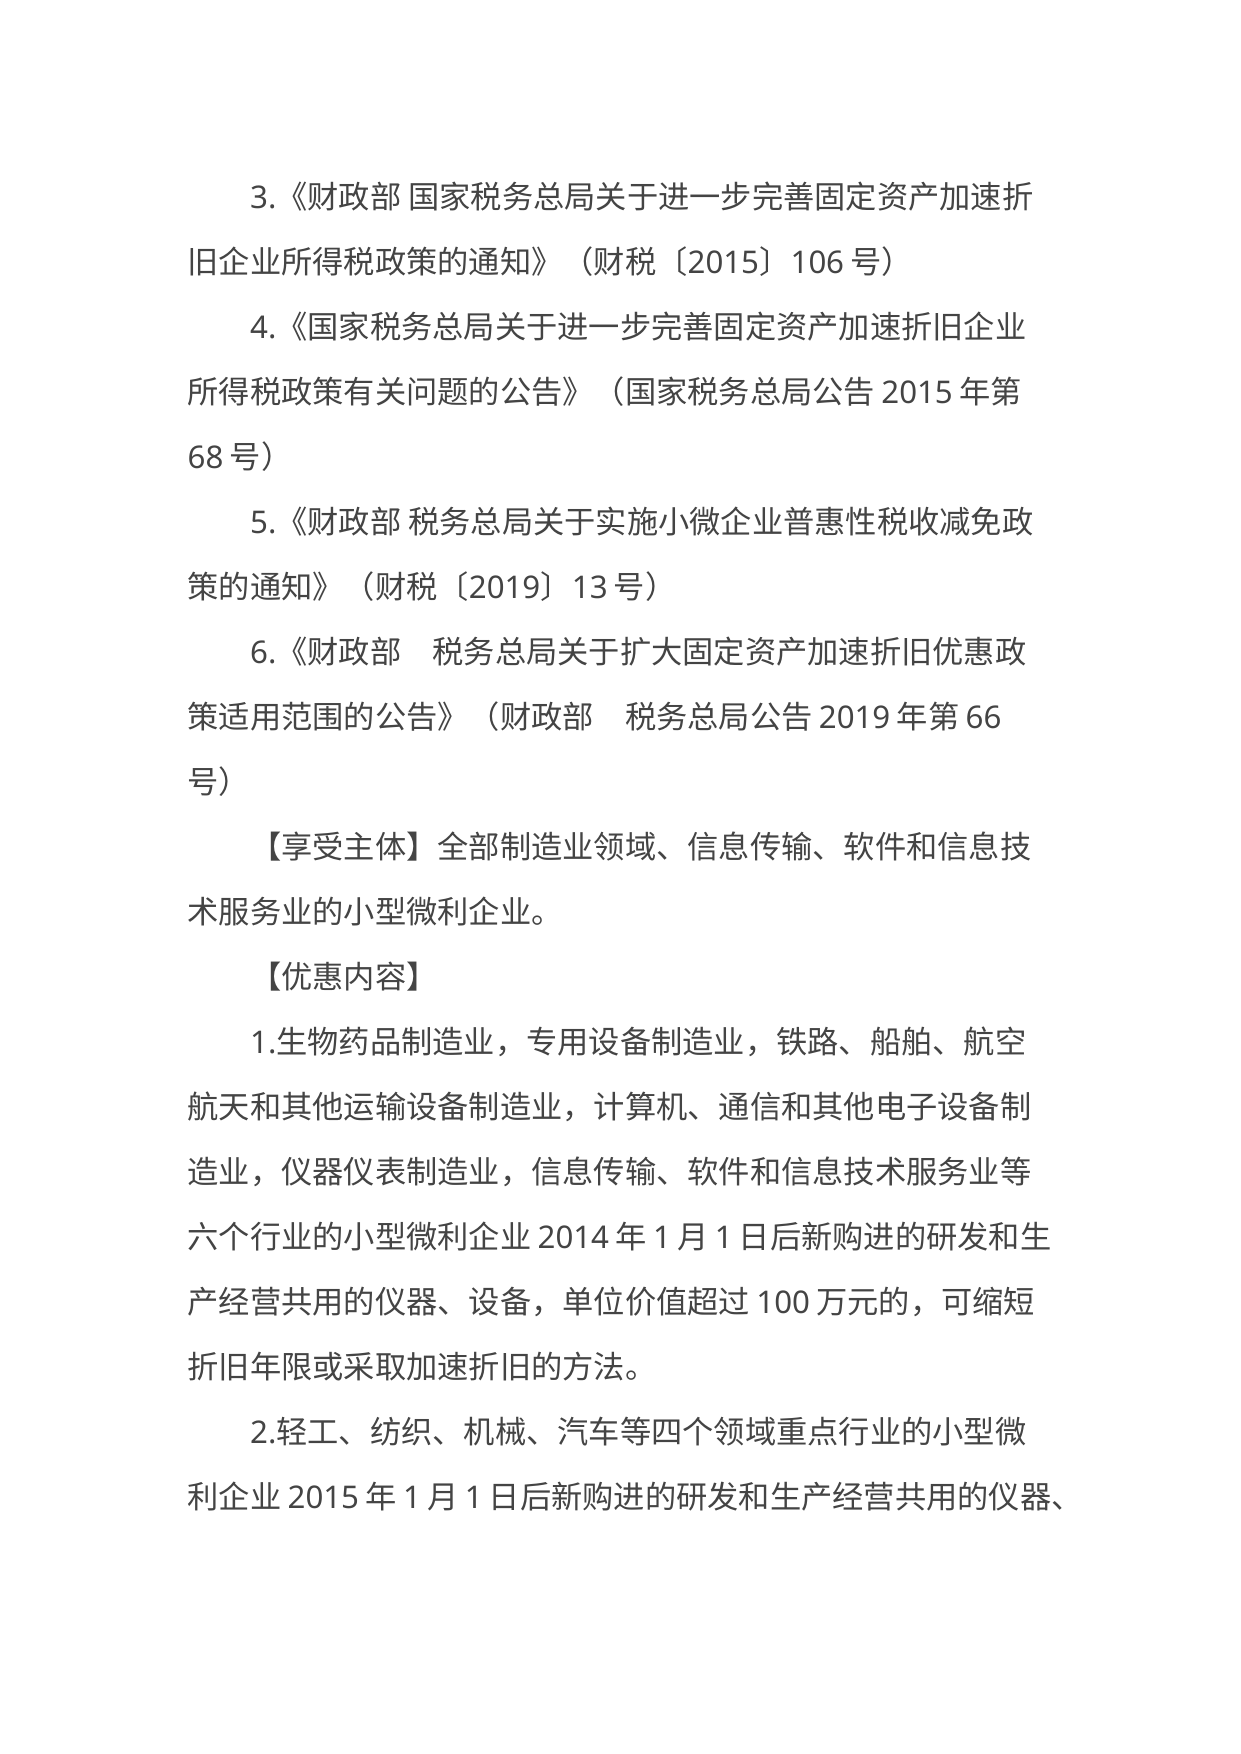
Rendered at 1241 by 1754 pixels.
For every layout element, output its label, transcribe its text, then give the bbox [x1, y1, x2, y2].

text 1.生物药品制造业，专用设备制造业，铁路、船舶、航空航天和其他运输设备制造业，计算机、通信和其他电子设备制造业，仪器仪表制造业，信息传输、软件和信息技术服务业等六个行业的小型微利企业2014年1月1日后新购进的研发和生产经营共用的仪器、设备，单位价值超过100万元的，可缩短折旧年限或采取加速折旧的方法。 [187, 1007, 1053, 1397]
text 6.《财政部 税务总局关于扩大固定资产加速折旧优惠政策适用范围的公告》（财政部 税务总局公告2019年第66号） [187, 617, 1053, 812]
text 5.《财政部 税务总局关于实施小微企业普惠性税收减免政策的通知》（财税〔2019〕13号） [187, 487, 1053, 617]
text 【优惠内容】 [187, 942, 1053, 1007]
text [187, 1397, 1053, 1527]
text 【享受主体】全部制造业领域、信息传输、软件和信息技术服务业的小型微利企业。 [187, 812, 1053, 942]
text 3.《财政部 国家税务总局关于进一步完善固定资产加速折旧企业所得税政策的通知》（财税〔2015〕106号） [187, 162, 1053, 292]
text 4.《国家税务总局关于进一步完善固定资产加速折旧企业所得税政策有关问题的公告》（国家税务总局公告2015年第68号） [187, 292, 1053, 487]
